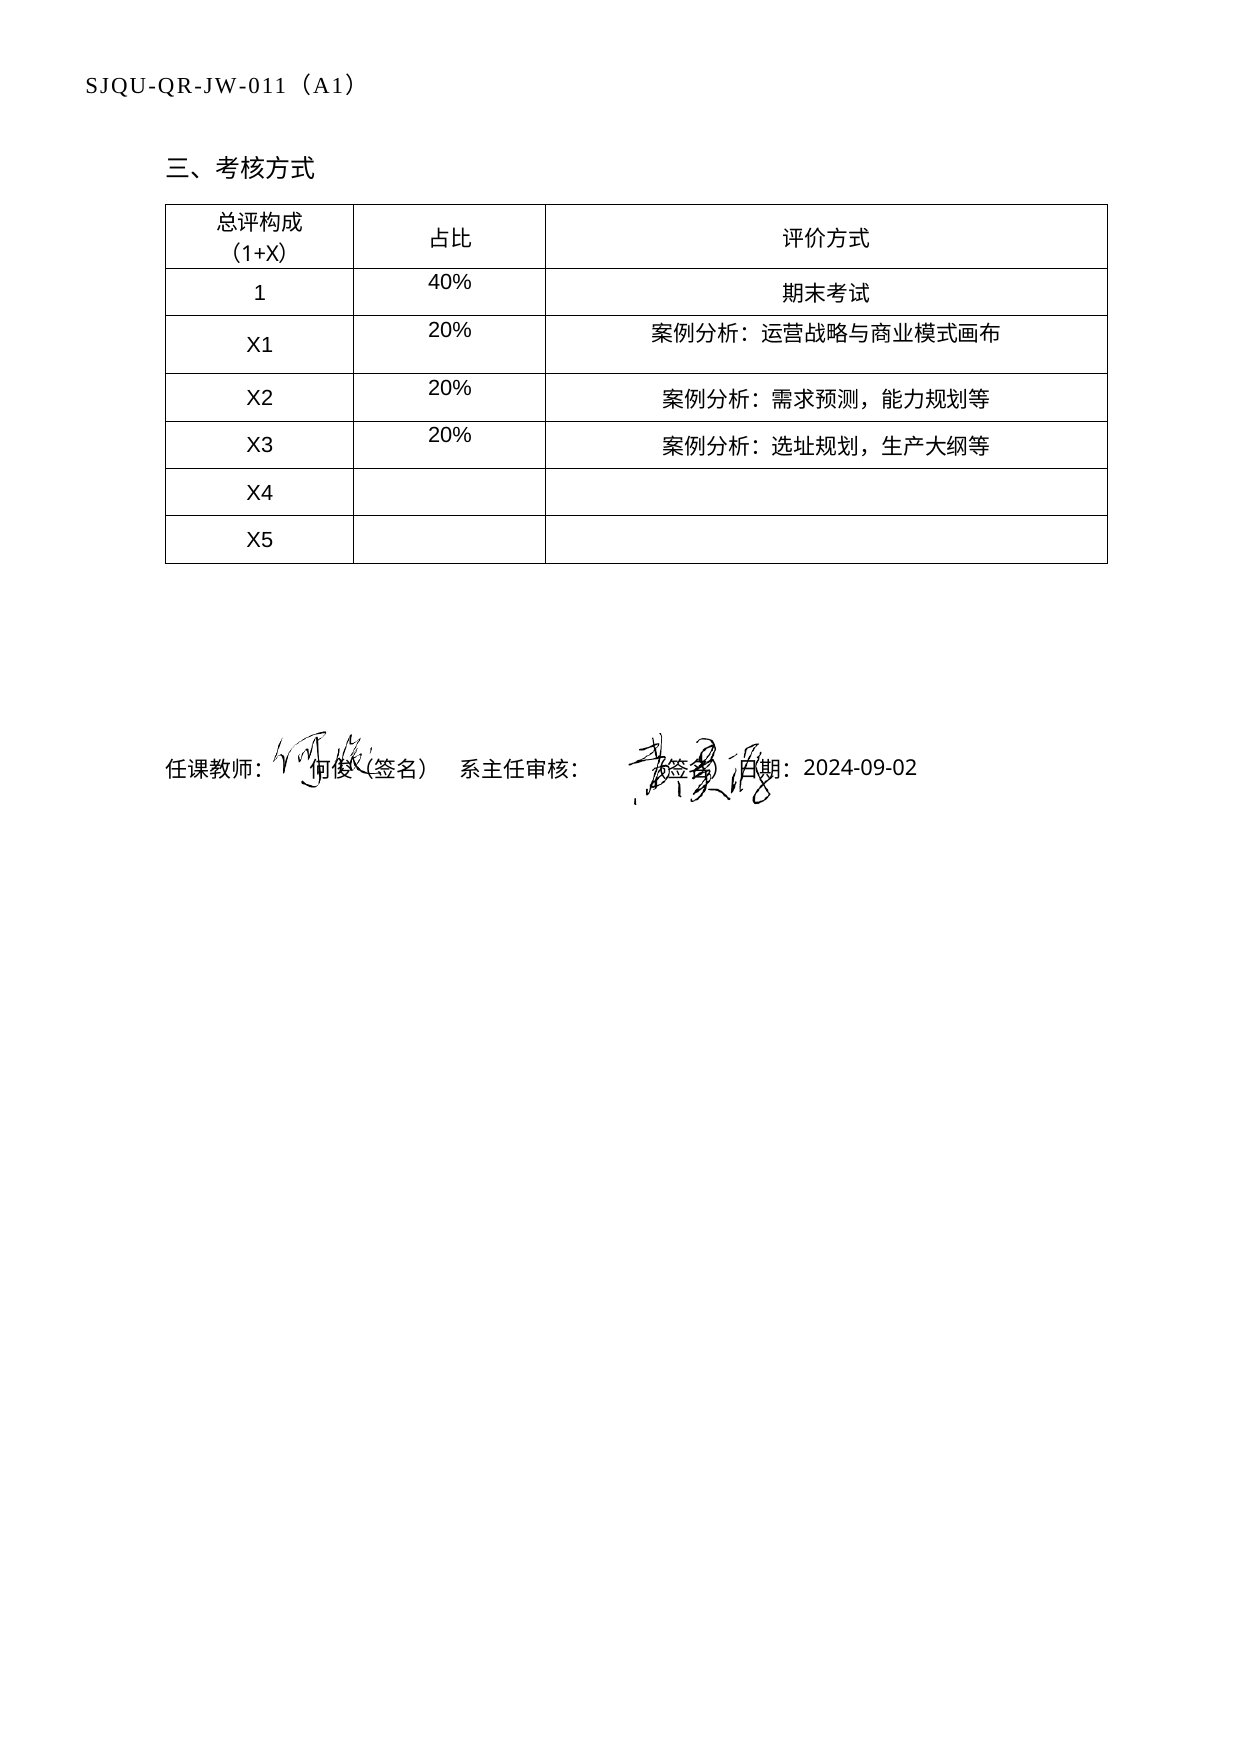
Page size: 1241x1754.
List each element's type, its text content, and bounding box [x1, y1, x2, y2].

table_cell X5 [166, 516, 353, 562]
picture [604, 791, 800, 805]
table_cell [546, 469, 1107, 515]
table_cell X1 [166, 316, 353, 373]
text 三、考核方式 [165, 149, 1087, 185]
table_cell 1 [166, 269, 353, 315]
table_cell [546, 516, 1107, 562]
table_cell 案例分析：选址规划，生产大纲等 [546, 422, 1107, 468]
table_cell 20% [354, 422, 545, 468]
table_cell X3 [166, 422, 353, 468]
table_cell [354, 469, 545, 515]
table_header 评价方式 [546, 205, 1107, 268]
table_cell X4 [166, 469, 353, 515]
table_cell [354, 516, 545, 562]
table_cell 40% [354, 269, 545, 315]
table_cell 案例分析：需求预测，能力规划等 [546, 374, 1107, 421]
table_header 总评构成（1+X） [166, 205, 353, 268]
table_cell 期末考试 [546, 269, 1107, 315]
text 任课教师： 何俊（签名） 系主任审核： （签名） 日期：2024-09-02 [165, 716, 1087, 791]
table_cell 案例分析：运营战略与商业模式画布 [546, 316, 1107, 373]
table_cell X2 [166, 374, 353, 421]
table_header 占比 [354, 205, 545, 268]
table_cell 20% [354, 316, 545, 373]
table_cell 20% [354, 374, 545, 421]
